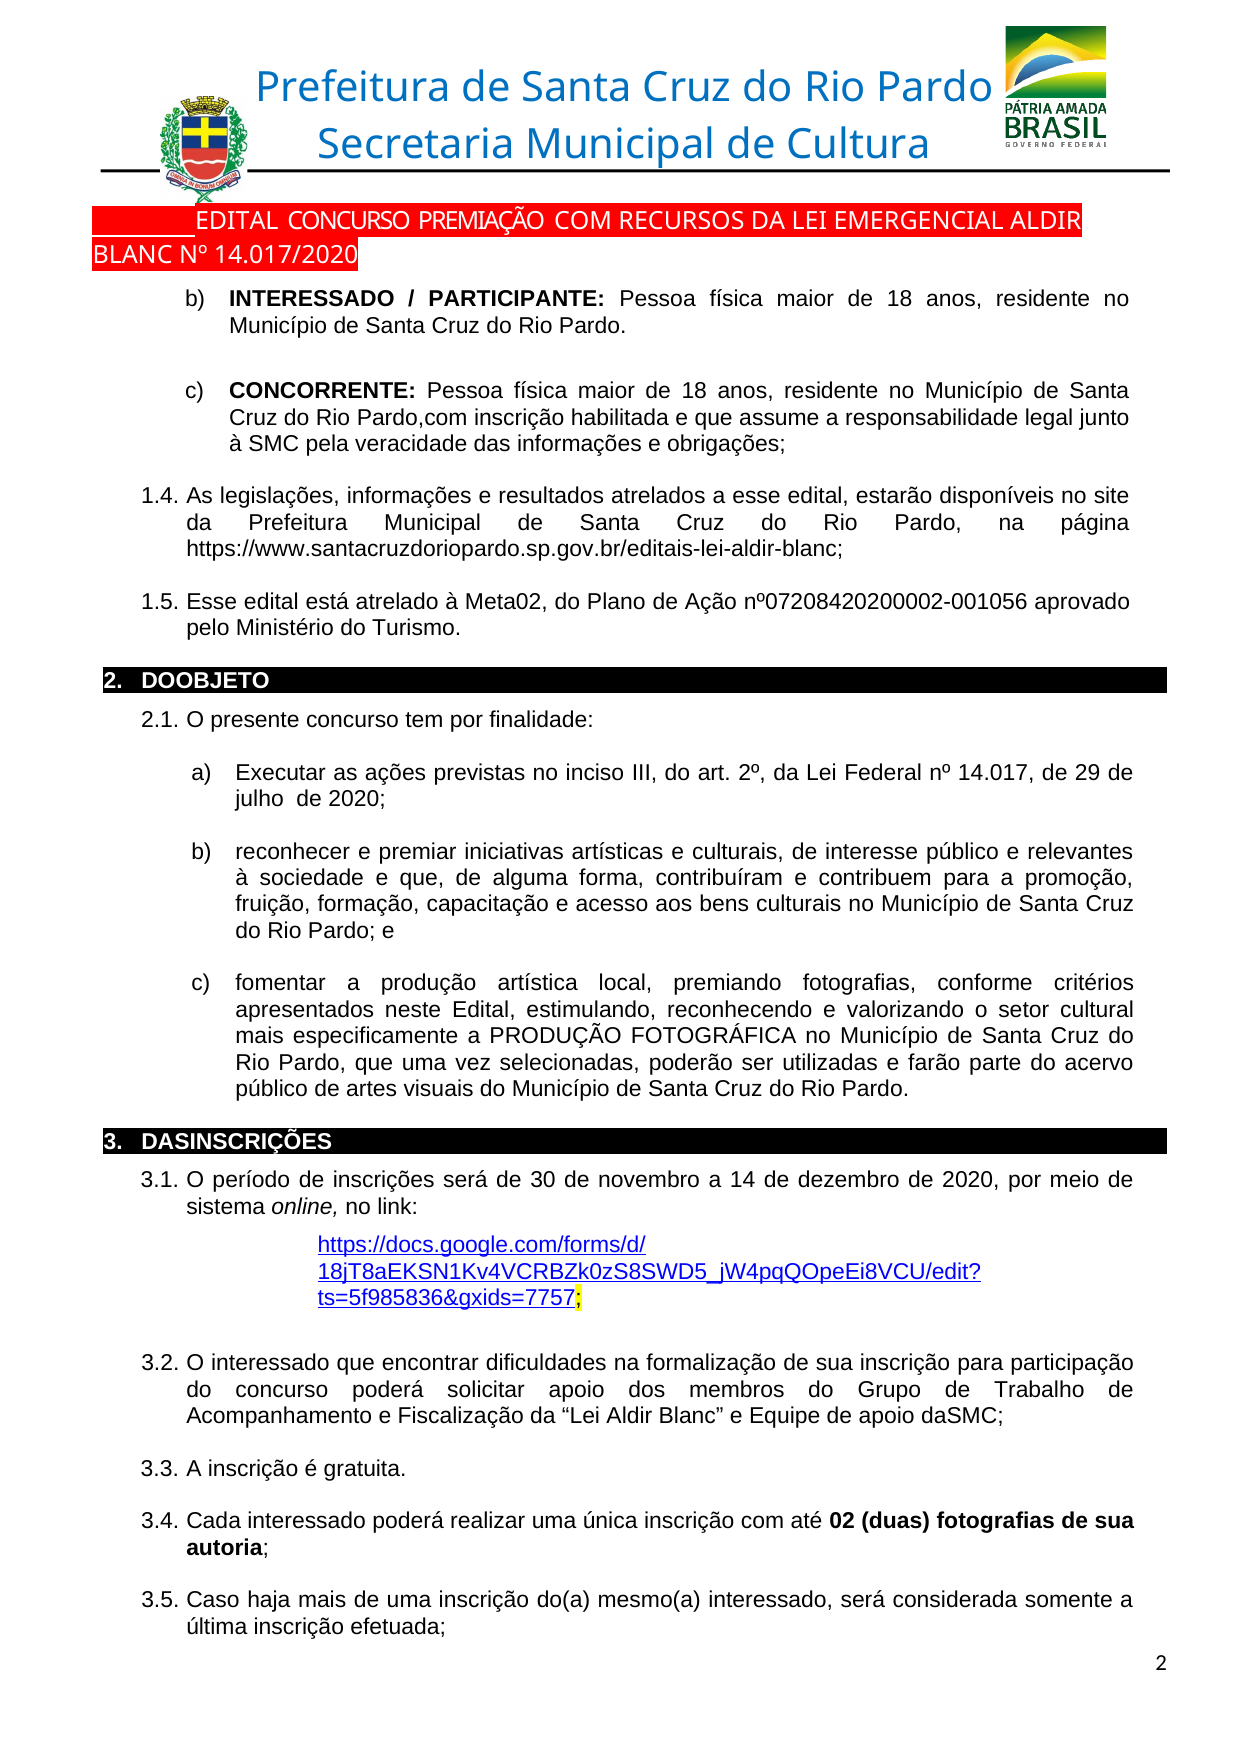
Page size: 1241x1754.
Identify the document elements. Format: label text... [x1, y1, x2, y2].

list DASINSCRIÇÕES [103, 1128, 1167, 1154]
picture [160, 96, 248, 204]
list A inscrição é gratuita. [140, 1455, 1134, 1481]
list O interessado que encontrar dificuldades na formalização de sua inscrição para participação do concurso poderá solicitar apoio dos membros do Grupo de Trabalho de Acompanhamento e Fiscalização da “Lei Aldir Blanc” e Equipe de apoio daSMC; [141, 1349, 1134, 1428]
list As legislações, informações e resultados atrelados a esse edital, estarão disponíveis no site da Prefeitura Municipal de Santa Cruz do Rio Pardo, na página https://www.santacruzdoriopardo.sp.gov.br/editais-lei-aldir-blanc; [141, 482, 1130, 562]
list Esse edital está atrelado à Meta02, do Plano de Ação nº07208420200002-001056 aprovado pelo Ministério do Turismo. [141, 588, 1130, 641]
list CONCORRENTE: Pessoa física maior de 18 anos, residente no Município de Santa Cruz do Rio Pardo,com inscrição habilitada e que assume a responsabilidade legal junto à SMC pela veracidade das informações e obrigações; [185, 377, 1130, 456]
list fomentar a produção artística local, premiando fotografias, conforme critérios apresentados neste Edital, estimulando, reconhecendo e valorizando o setor cultural mais especificamente a PRODUÇÃO FOTOGRÁFICA no Município de Santa Cruz do Rio Pardo, que uma vez selecionadas, poderão ser utilizadas e farão parte do acervo público de artes visuais do Município de Santa Cruz do Rio Pardo. [191, 969, 1134, 1101]
list O período de inscrições será de 30 de novembro a 14 de dezembro de 2020, por meio de sistema online, no link: [140, 1166, 1134, 1219]
picture [1005, 26, 1107, 147]
list Caso haja mais de uma inscrição do(a) mesmo(a) interessado, será considerada somente a última inscrição efetuada; [141, 1586, 1134, 1639]
list Cada interessado poderá realizar uma única inscrição com até 02 (duas) fotografias de sua autoria; [141, 1507, 1134, 1560]
list reconhecer e premiar iniciativas artísticas e culturais, de interesse público e relevantes à sociedade e que, de alguma forma, contribuíram e contribuem para a promoção, fruição, formação, capacitação e acesso aos bens culturais no Município de Santa Cruz do Rio Pardo; e [191, 838, 1134, 943]
list DOOBJETO [103, 667, 1167, 693]
list INTERESSADO / PARTICIPANTE: Pessoa física maior de 18 anos, residente no Município de Santa Cruz do Rio Pardo. [185, 285, 1130, 338]
list O presente concurso tem por finalidade: [141, 706, 1167, 732]
list Executar as ações previstas no inciso III, do art. 2º, da Lei Federal nº 14.017, de 29 de julho de 2020; [191, 758, 1134, 811]
list https://docs.google.com/forms/d/18jT8aEKSN1Kv4VCRBZk0zS8SWD5_jW4pqQOpeEi8VCU/edit?ts=5f985836&gxids=7757; [317, 1231, 1134, 1311]
